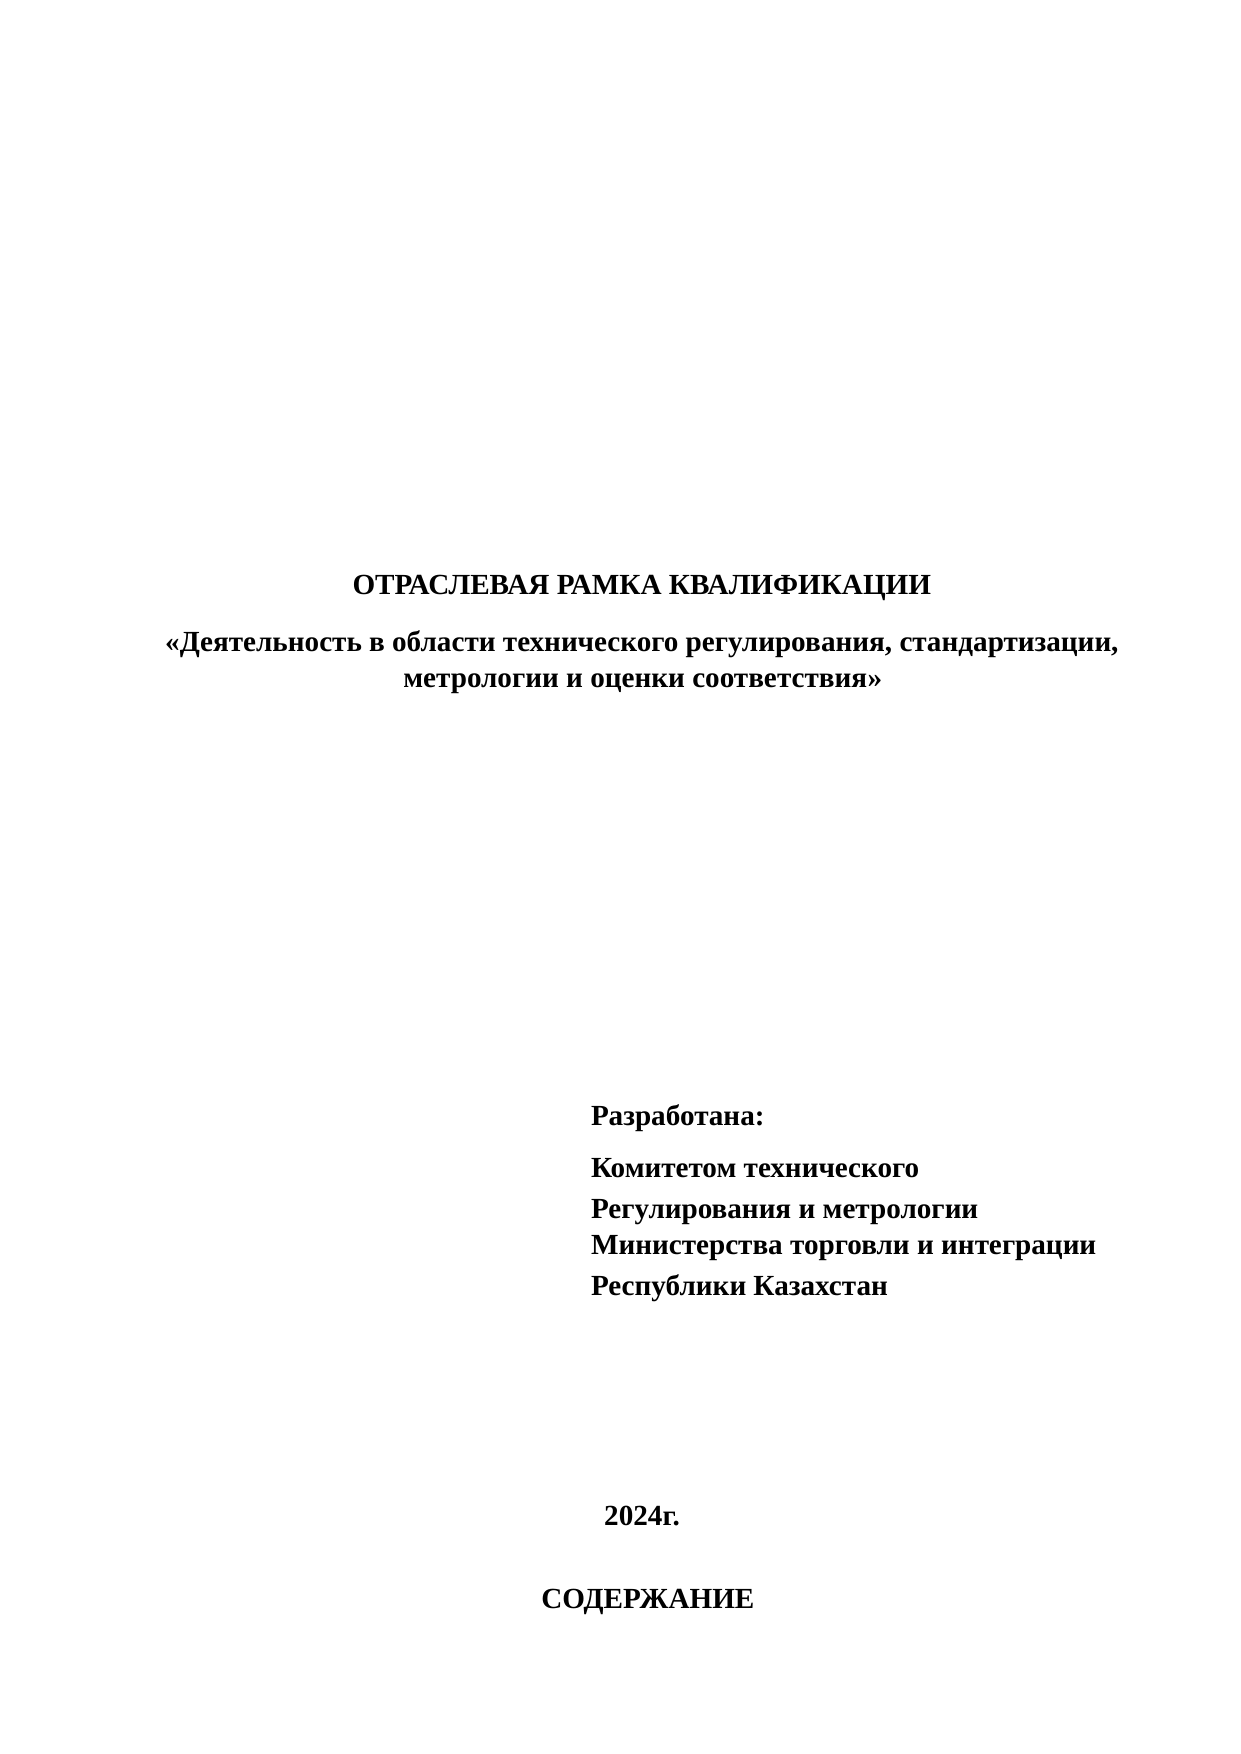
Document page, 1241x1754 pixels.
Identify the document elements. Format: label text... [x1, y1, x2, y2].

text Республики Казахстан [44, 1268, 1152, 1302]
text СОДЕРЖАНИЕ [138, 1581, 1152, 1614]
text Разработана: [138, 1098, 1152, 1131]
text Регулирования и метрологии Министерства торговли и интеграции [591, 1191, 1152, 1261]
text 2024г. [133, 1498, 1151, 1532]
text «Деятельность в области технического регулирования, стандартизации, метрологии и оценки соответствия» [133, 624, 1151, 694]
text ОТРАСЛЕВАЯ РАМКА КВАЛИФИКАЦИИ [133, 567, 1151, 601]
text Комитетом технического [44, 1150, 1152, 1184]
